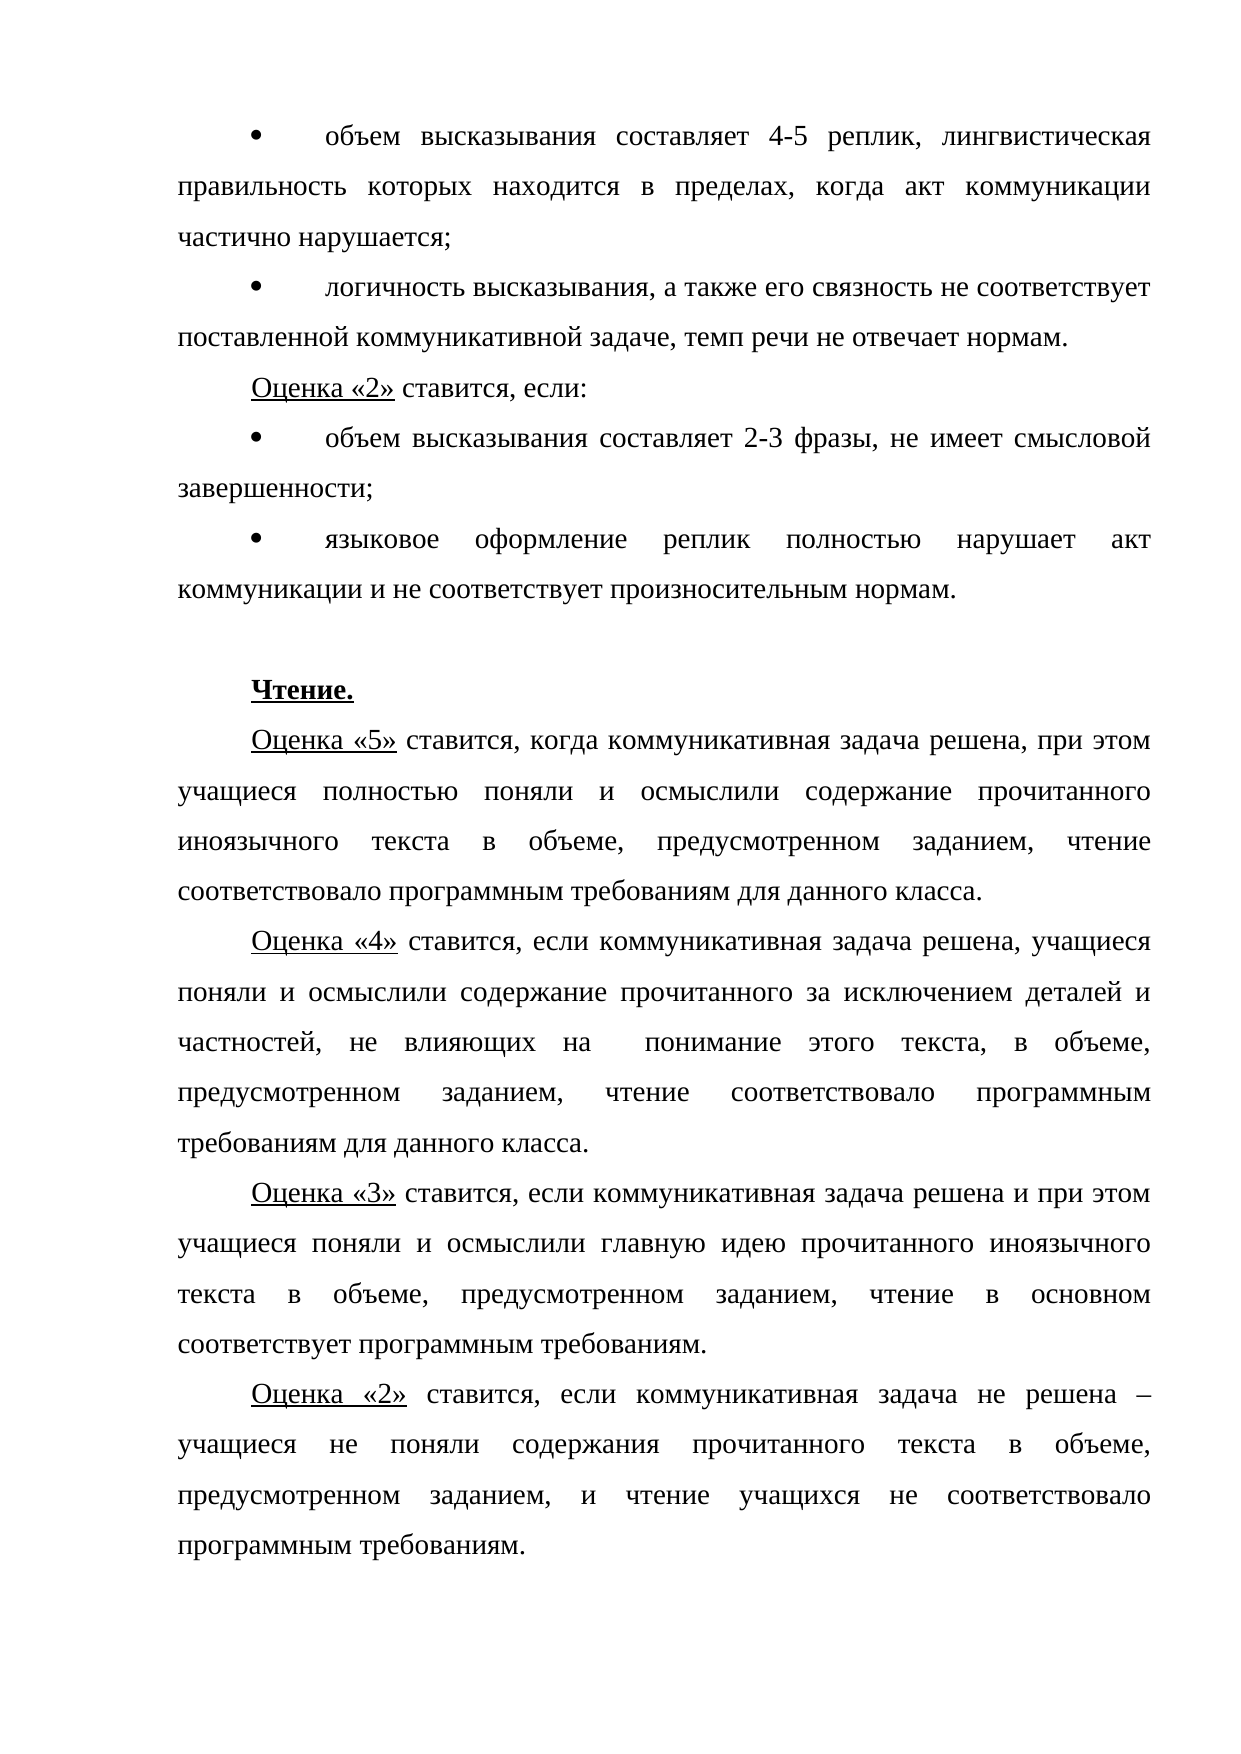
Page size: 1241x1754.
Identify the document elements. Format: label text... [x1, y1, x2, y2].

text Оценка «5» ставится, когда коммуникативная задача решена, при этом учащиеся полностью поняли и осмыслили содержание прочитанного иноязычного текста в объеме, предусмотренном заданием, чтение соответствовало программным требованиям для данного класса. [177, 722, 1152, 907]
text Оценка «2» ставится, если: [177, 370, 1152, 403]
list логичность высказывания, а также его связность не соответствует поставленной коммуникативной задаче, темп речи не отвечает нормам. [177, 269, 1152, 353]
text Чтение. [177, 672, 1152, 706]
text Оценка «4» ставится, если коммуникативная задача решена, учащиеся поняли и осмыслили содержание прочитанного за исключением деталей и частностей, не влияющих на понимание этого текста, в объеме, предусмотренном заданием, чтение соответствовало программным требованиям для данного класса. [177, 923, 1152, 1158]
list языковое оформление реплик полностью нарушает акт коммуникации и не соответствует произносительным нормам. [177, 521, 1152, 605]
text Оценка «3» ставится, если коммуникативная задача решена и при этом учащиеся поняли и осмыслили главную идею прочитанного иноязычного текста в объеме, предусмотренном заданием, чтение в основном соответствует программным требованиям. [177, 1175, 1152, 1359]
list объем высказывания составляет 4-5 реплик, лингвистическая правильность которых находится в пределах, когда акт коммуникации частично нарушается; [177, 118, 1152, 252]
list объем высказывания составляет 2-3 фразы, не имеет смысловой завершенности; [177, 420, 1152, 504]
text Оценка «2» ставится, если коммуникативная задача не решена – учащиеся не поняли содержания прочитанного текста в объеме, предусмотренном заданием, и чтение учащихся не соответствовало программным требованиям. [177, 1376, 1152, 1561]
